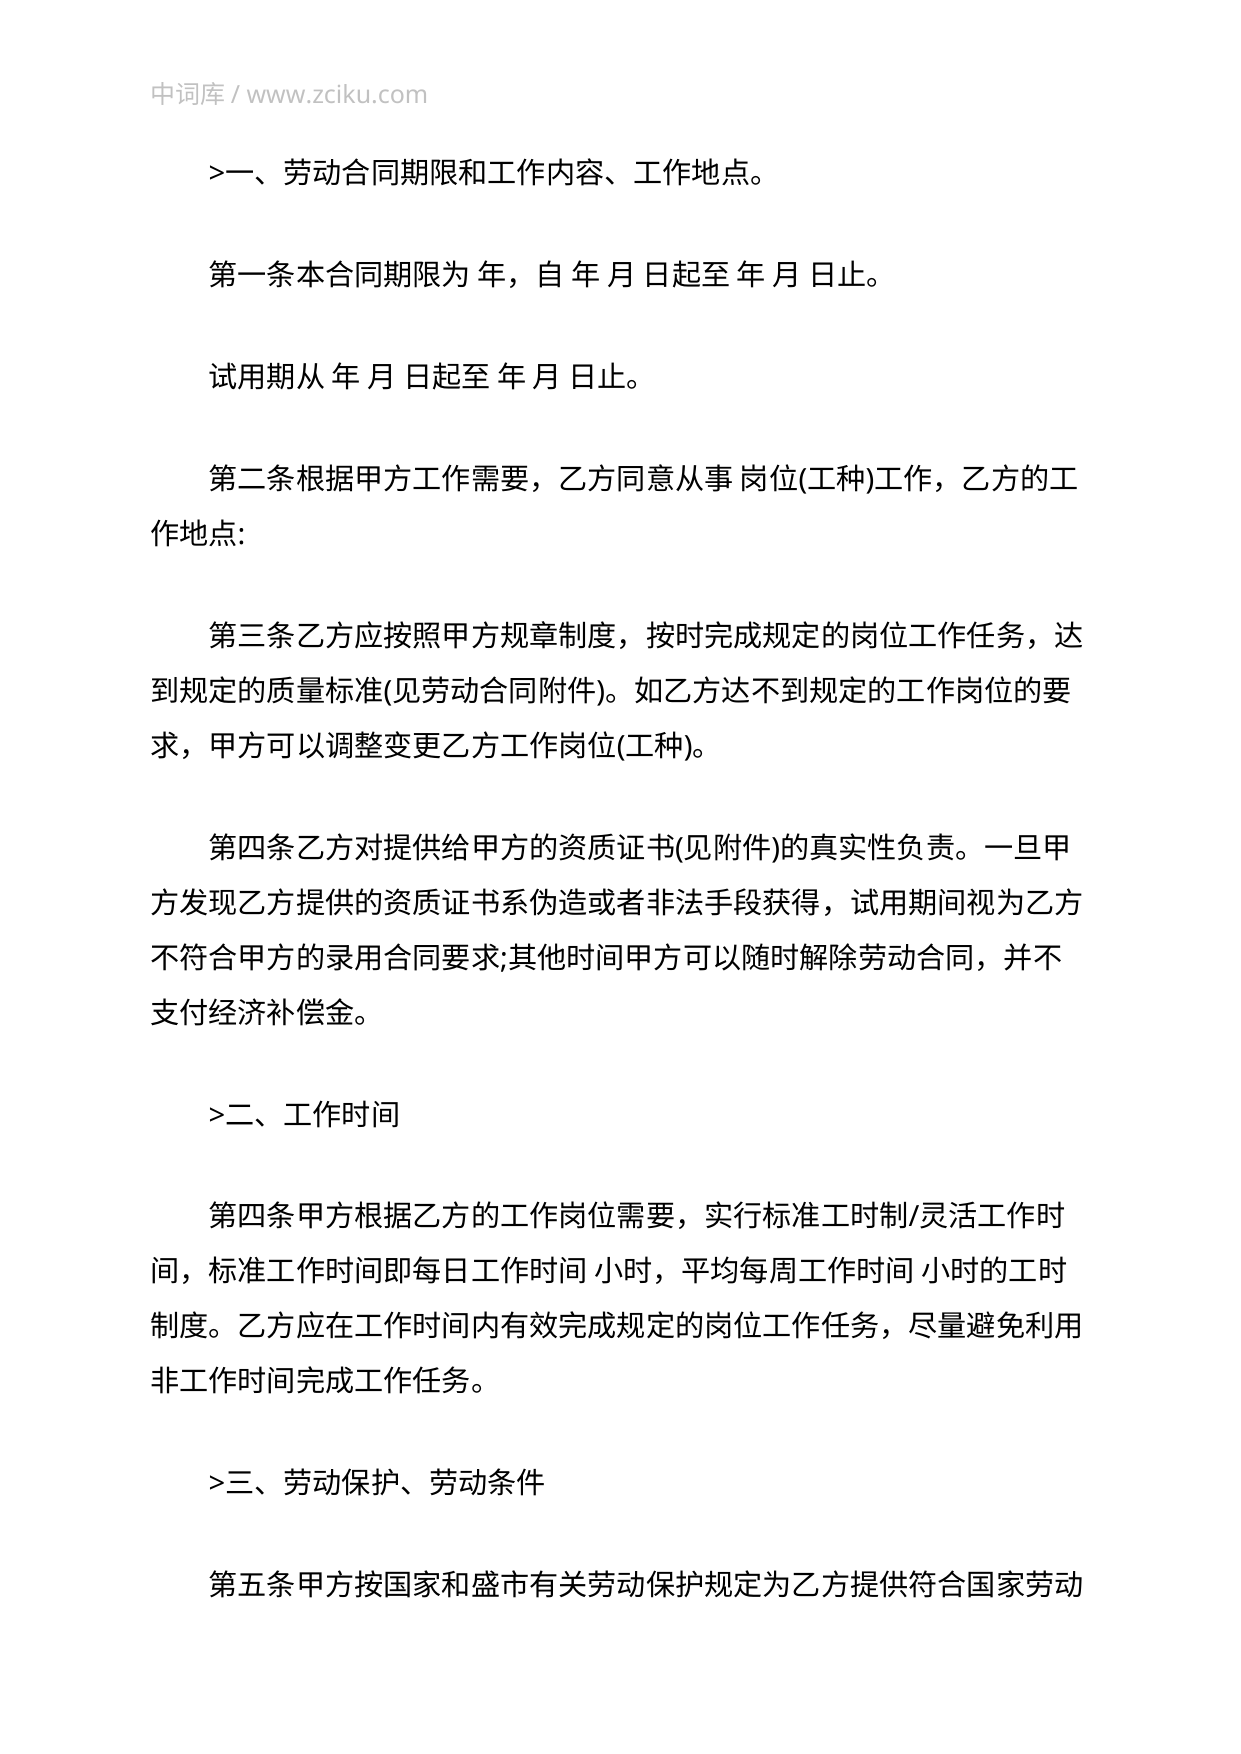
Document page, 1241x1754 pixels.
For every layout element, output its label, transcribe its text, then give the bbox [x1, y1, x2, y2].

text 第四条甲方根据乙方的工作岗位需要，实行标准工时制/灵活工作时间，标准工作时间即每日工作时间 小时，平均每周工作时间 小时的工时制度。乙方应在工作时间内有效完成规定的岗位工作任务，尽量避免利用非工作时间完成工作任务。 [150, 1193, 1090, 1400]
text >二、工作时间 [150, 1091, 1090, 1133]
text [150, 1562, 1090, 1604]
text 试用期从 年 月 日起至 年 月 日止。 [150, 354, 1090, 396]
text 第二条根据甲方工作需要，乙方同意从事 岗位(工种)工作，乙方的工作地点: [150, 456, 1090, 553]
text >一、劳动合同期限和工作内容、工作地点。 [150, 150, 1090, 192]
text >三、劳动保护、劳动条件 [150, 1459, 1090, 1502]
text 第三条乙方应按照甲方规章制度，按时完成规定的岗位工作任务，达到规定的质量标准(见劳动合同附件)。如乙方达不到规定的工作岗位的要求，甲方可以调整变更乙方工作岗位(工种)。 [150, 612, 1090, 765]
text 第一条本合同期限为 年，自 年 月 日起至 年 月 日止。 [150, 252, 1090, 294]
text 第四条乙方对提供给甲方的资质证书(见附件)的真实性负责。一旦甲方发现乙方提供的资质证书系伪造或者非法手段获得，试用期间视为乙方不符合甲方的录用合同要求;其他时间甲方可以随时解除劳动合同，并不支付经济补偿金。 [150, 824, 1090, 1032]
